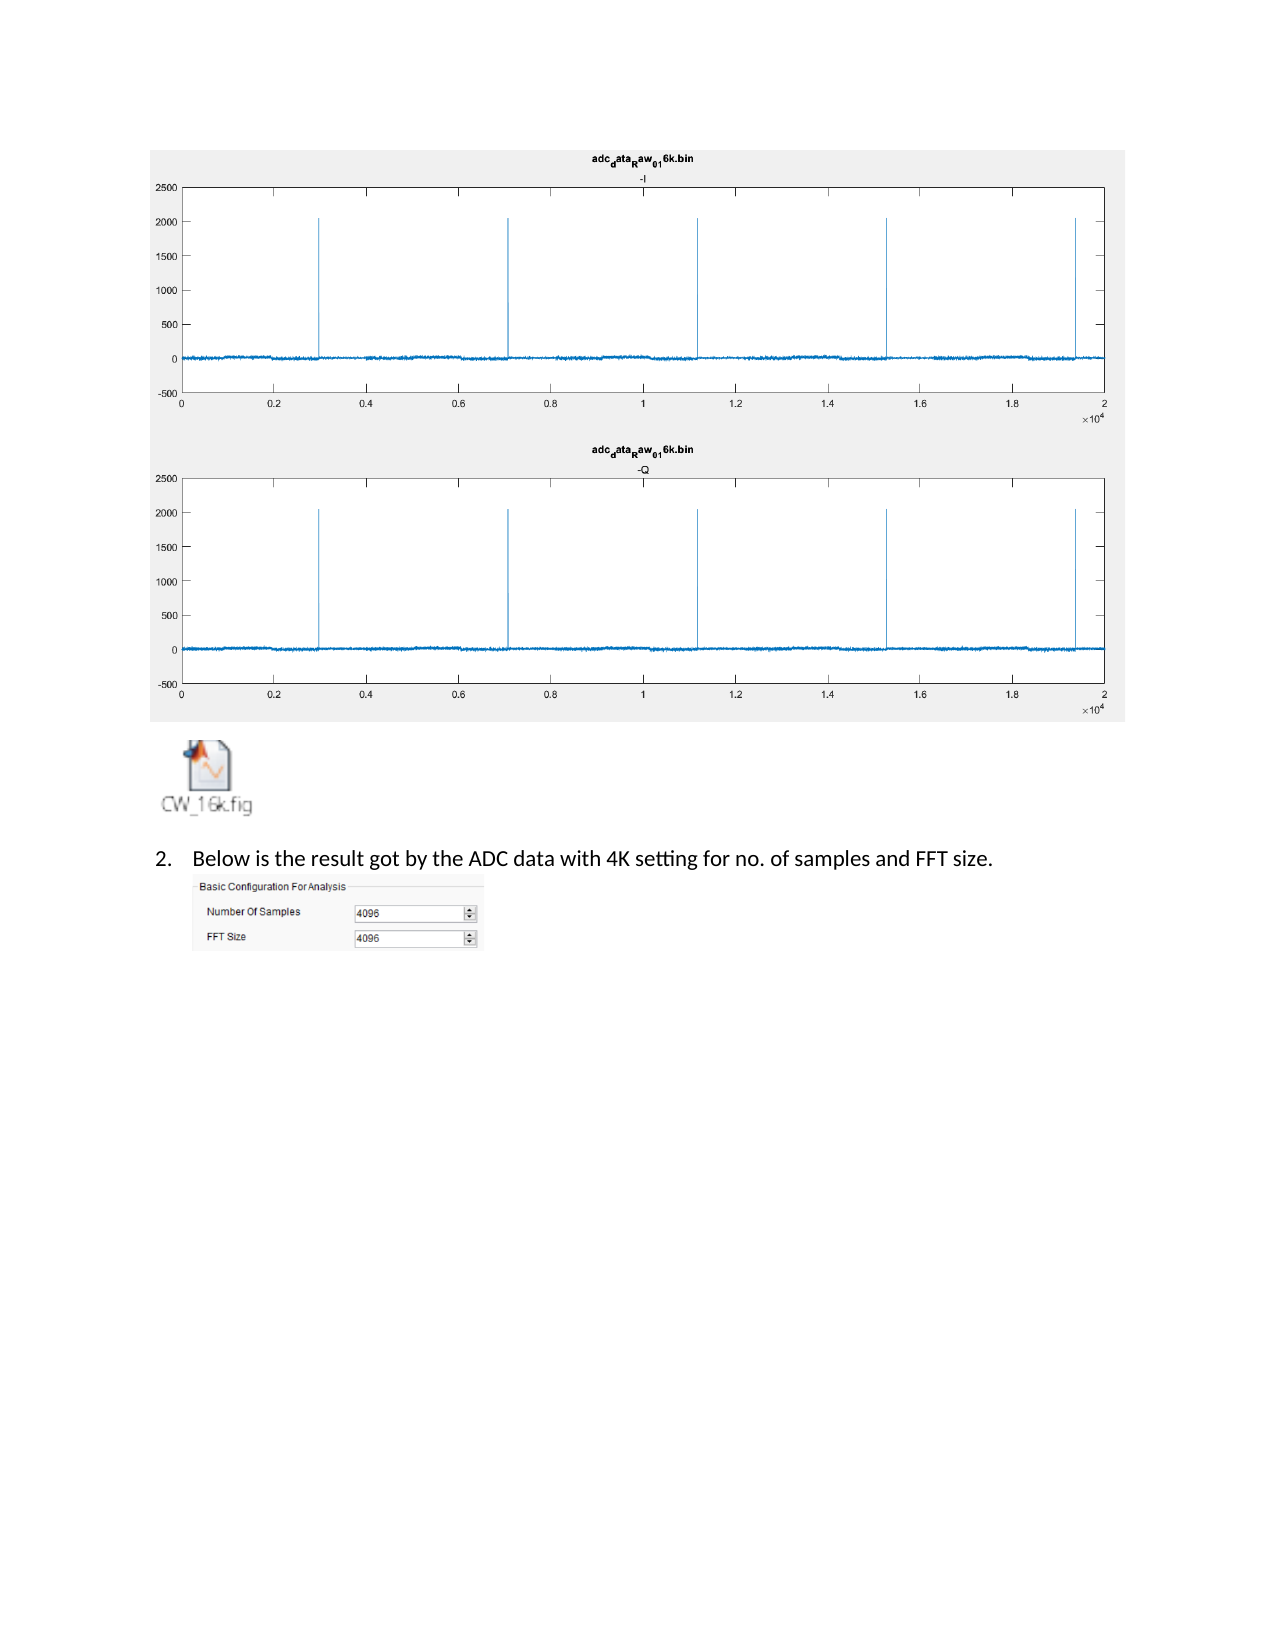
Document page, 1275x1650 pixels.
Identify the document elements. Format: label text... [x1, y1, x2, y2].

picture [150, 150, 1125, 722]
picture [192, 874, 485, 951]
list Below is the result got by the ADC data with 4K setting for no. of samples and FFT size. [155, 844, 1125, 872]
